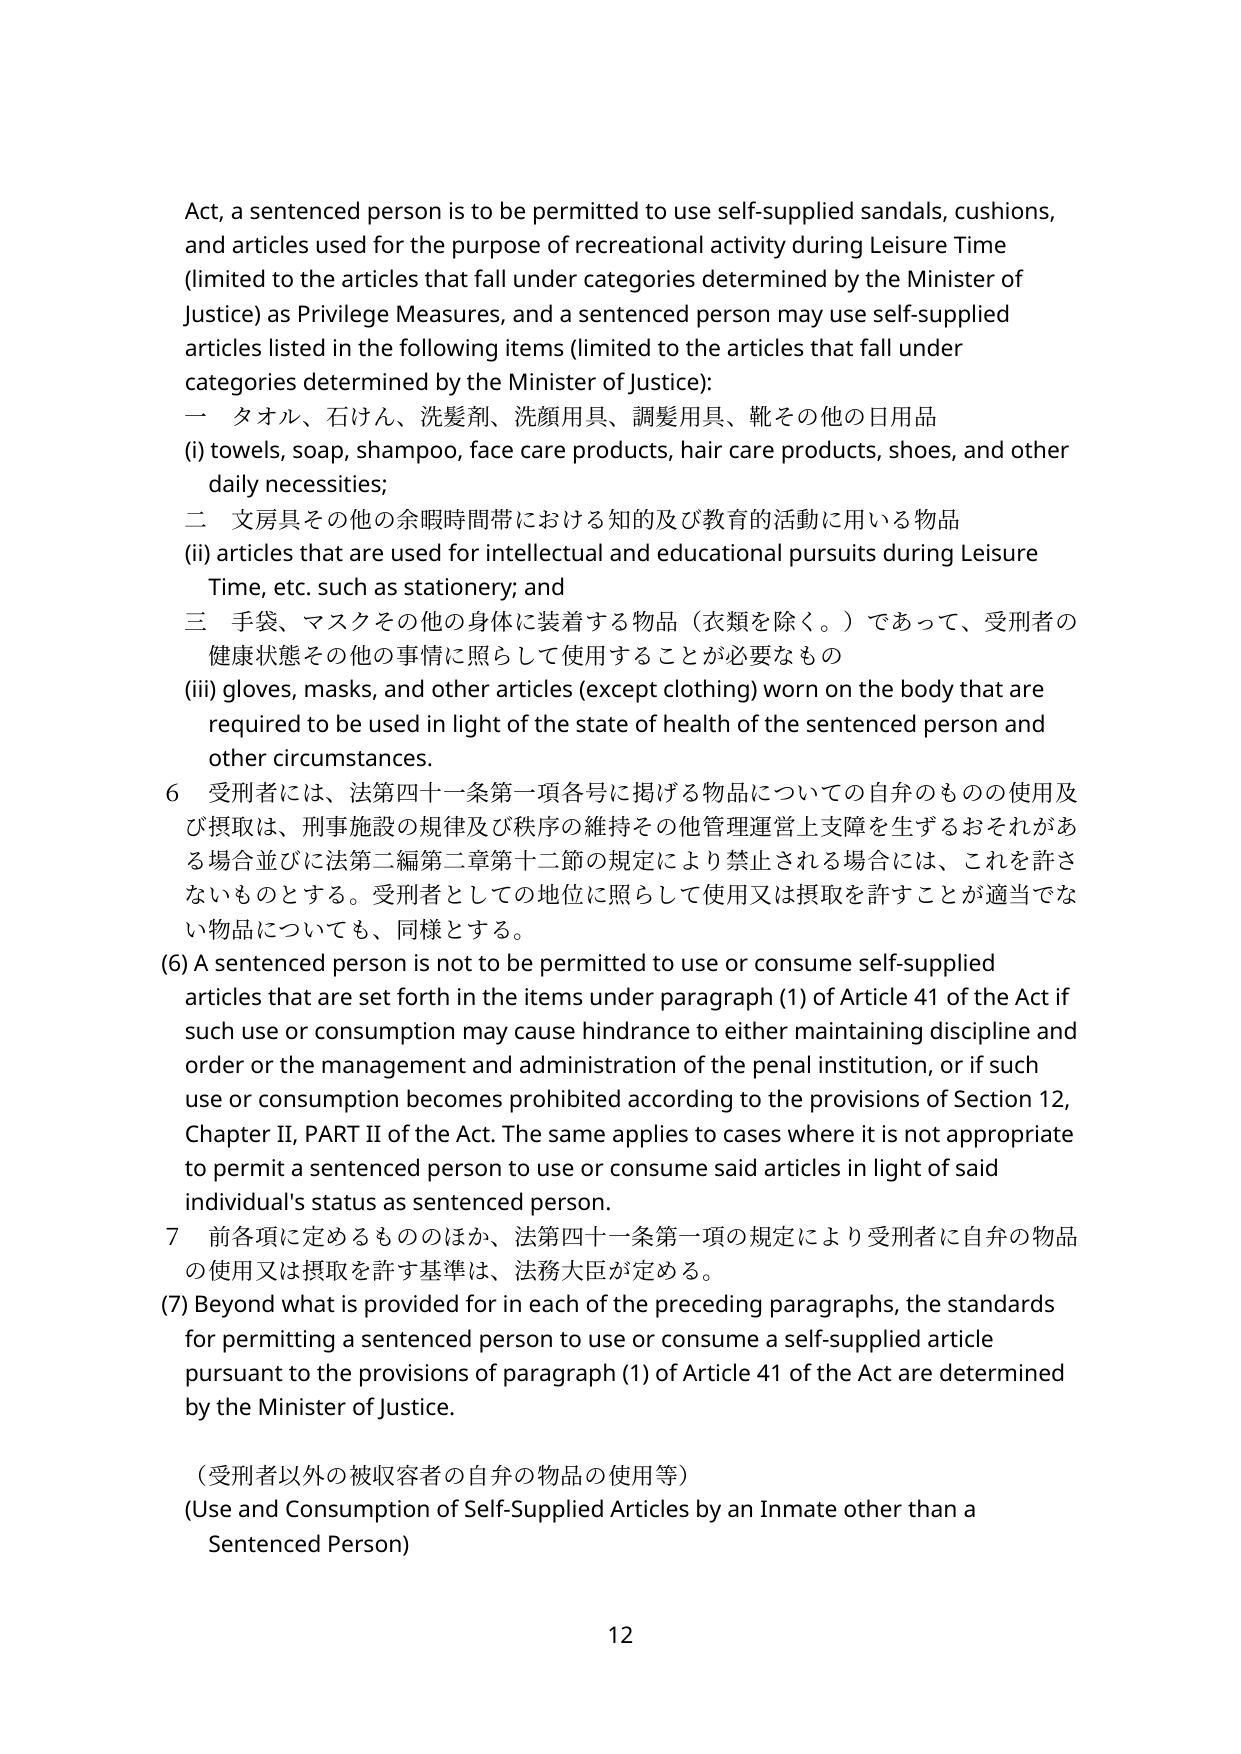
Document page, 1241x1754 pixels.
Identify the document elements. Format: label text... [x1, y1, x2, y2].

text (Use and Consumption of Self-Supplied Articles by an Inmate other than a Sentenced Person) [184, 1492, 1079, 1560]
text (iii) gloves, masks, and other articles (except clothing) worn on the body that are required to be used in light of the state of health of the sentenced person and other circumstances. [184, 672, 1079, 774]
text ７ 前各項に定めるもののほか、法第四十一条第一項の規定により受刑者に自弁の物品の使用又は摂取を許す基準は、法務大臣が定める。 [161, 1219, 1079, 1287]
text (ii) articles that are used for intellectual and educational pursuits during Leisure Time, etc. such as stationery; and [184, 535, 1079, 604]
text 三 手袋、マスクその他の身体に装着する物品（衣類を除く。）であって、受刑者の健康状態その他の事情に照らして使用することが必要なもの [184, 604, 1079, 672]
text (i) towels, soap, shampoo, face care products, hair care products, shoes, and other daily necessities; [184, 433, 1079, 501]
text ６ 受刑者には、法第四十一条第一項各号に掲げる物品についての自弁のものの使用及び摂取は、刑事施設の規律及び秩序の維持その他管理運営上支障を生ずるおそれがある場合並びに法第二編第二章第十二節の規定により禁止される場合には、これを許さないものとする。受刑者としての地位に照らして使用又は摂取を許すことが適当でない物品についても、同様とする。 [161, 774, 1079, 945]
text 二 文房具その他の余暇時間帯における知的及び教育的活動に用いる物品 [184, 501, 1079, 535]
text 一 タオル、石けん、洗髪剤、洗顔用具、調髪用具、靴その他の日用品 [184, 399, 1079, 433]
text (7) Beyond what is provided for in each of the preceding paragraphs, the standards for permitting a sentenced person to use or consume a self-supplied article pursuant to the provisions of paragraph (1) of Article 41 of the Act are determined by the Minister of Justice. [161, 1287, 1079, 1424]
text （受刑者以外の被収容者の自弁の物品の使用等） [184, 1458, 1079, 1492]
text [161, 194, 1079, 399]
text (6) A sentenced person is not to be permitted to use or consume self-supplied articles that are set forth in the items under paragraph (1) of Article 41 of the Act if such use or consumption may cause hindrance to either maintaining discipline and order or the management and administration of the penal institution, or if such use or consumption becomes prohibited according to the provisions of Section 12, Chapter II, PART II of the Act. The same applies to cases where it is not appropriate to permit a sentenced person to use or consume said articles in light of said individual's status as sentenced person. [161, 945, 1079, 1219]
